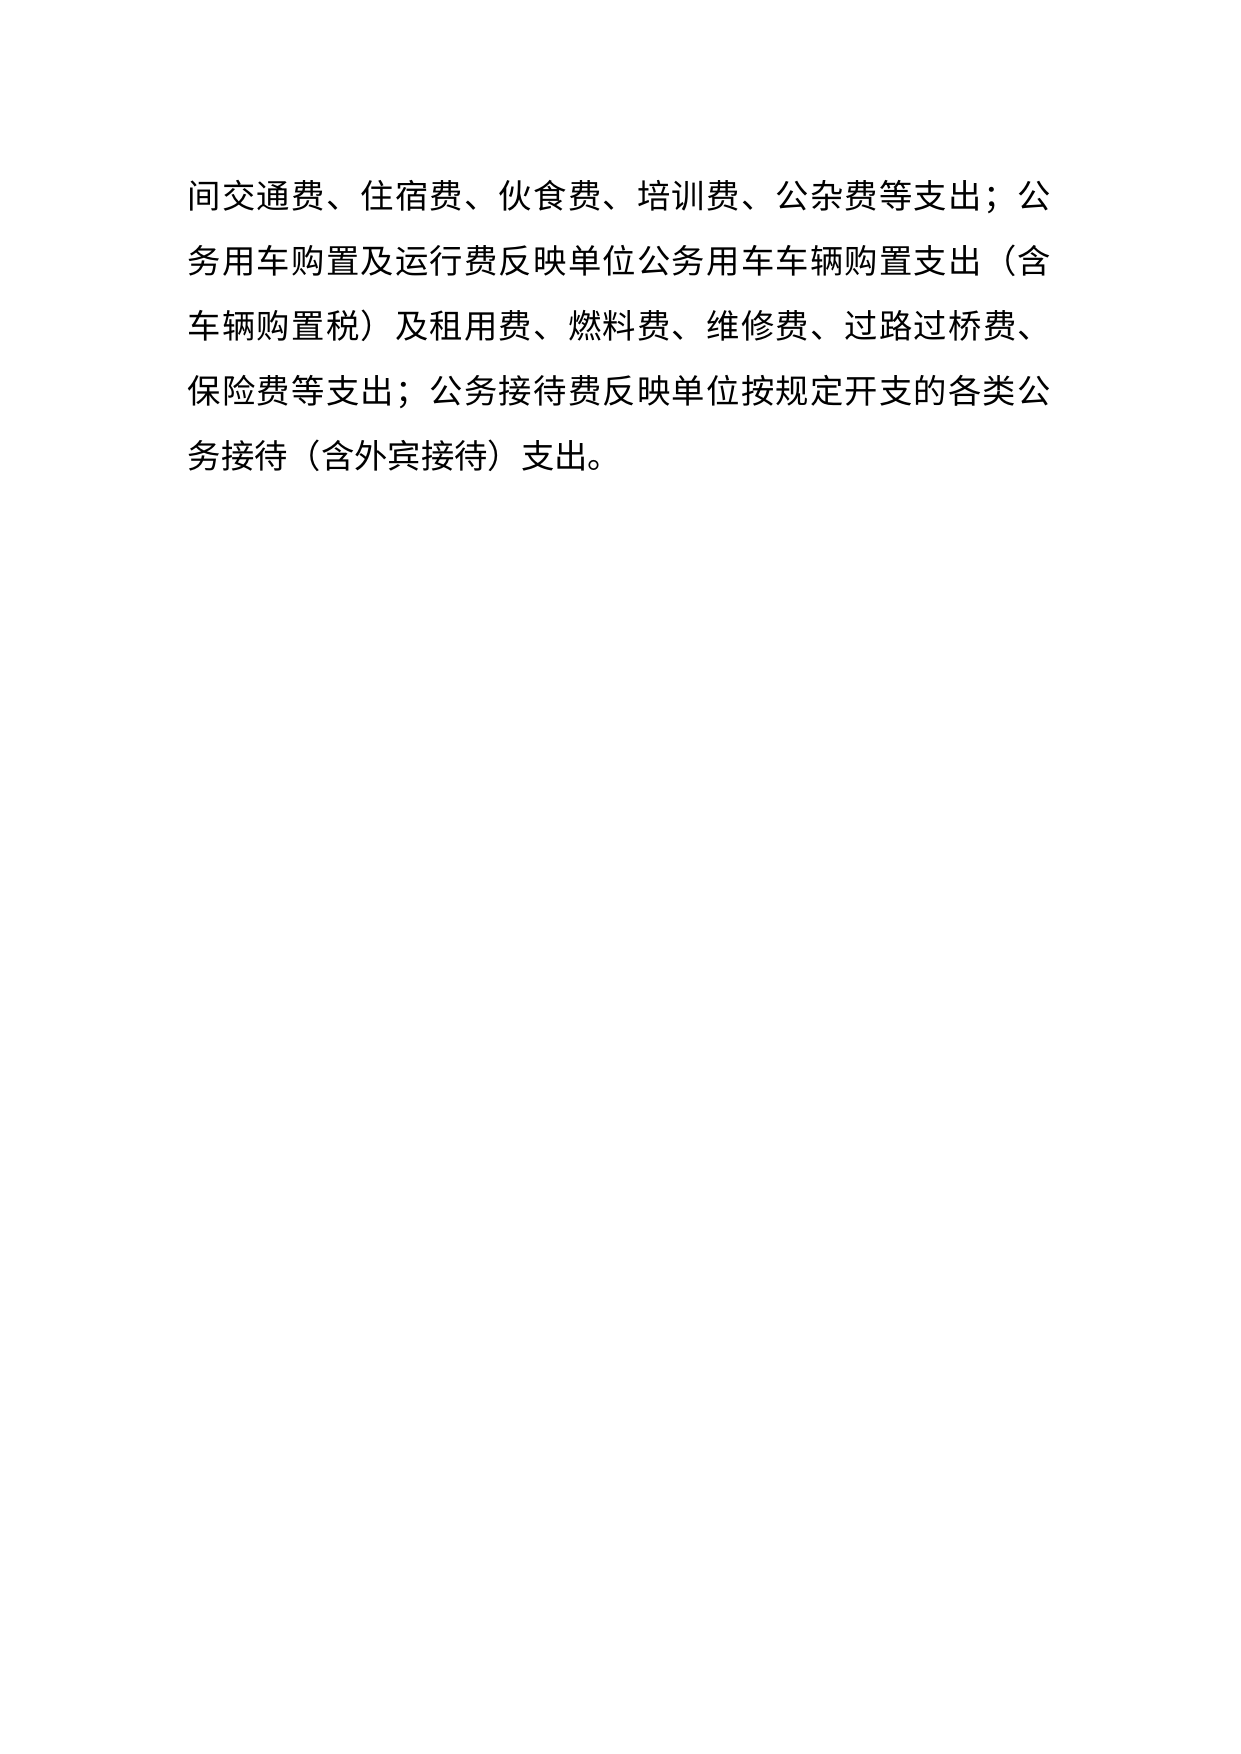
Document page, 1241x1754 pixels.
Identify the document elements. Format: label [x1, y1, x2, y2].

text [187, 162, 1053, 519]
